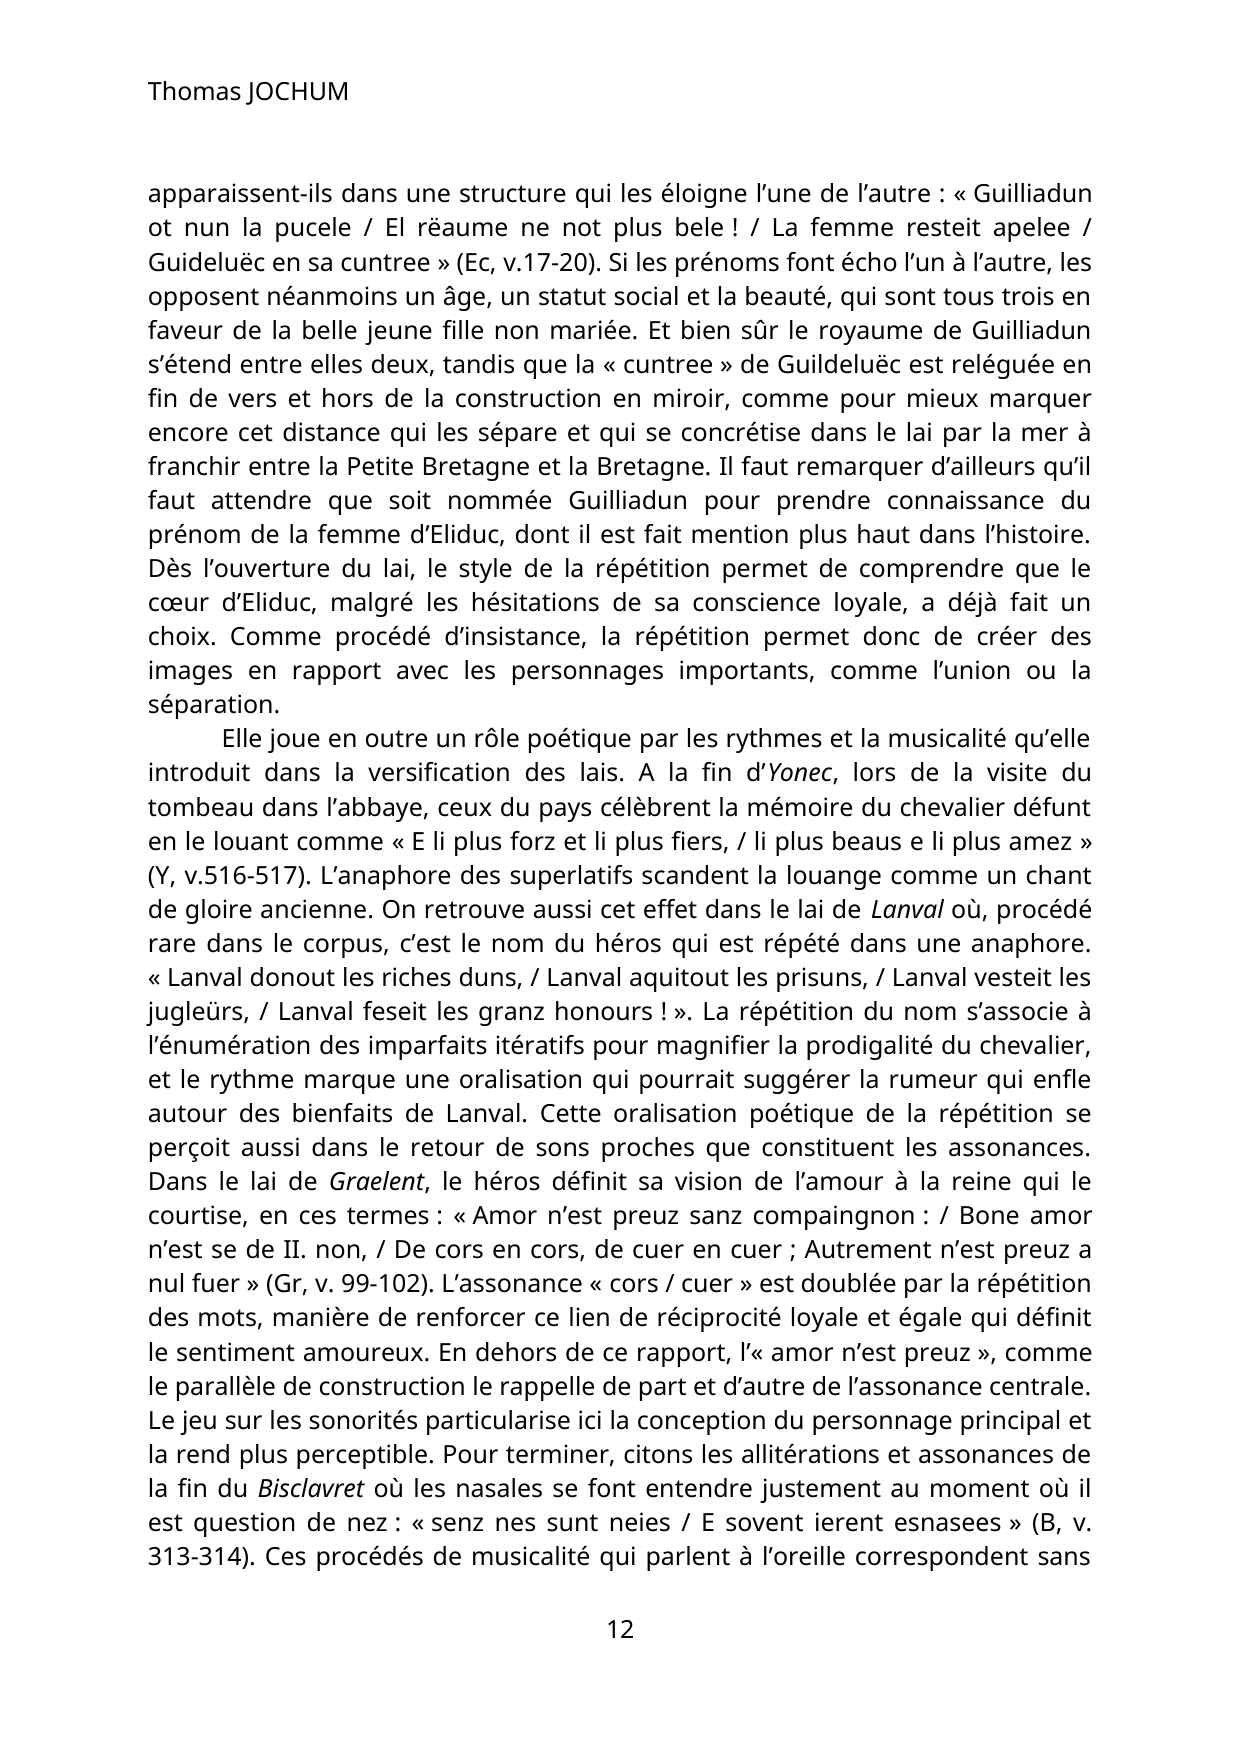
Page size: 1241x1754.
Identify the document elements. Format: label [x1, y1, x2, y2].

text [148, 721, 1093, 1573]
text [148, 176, 1093, 721]
